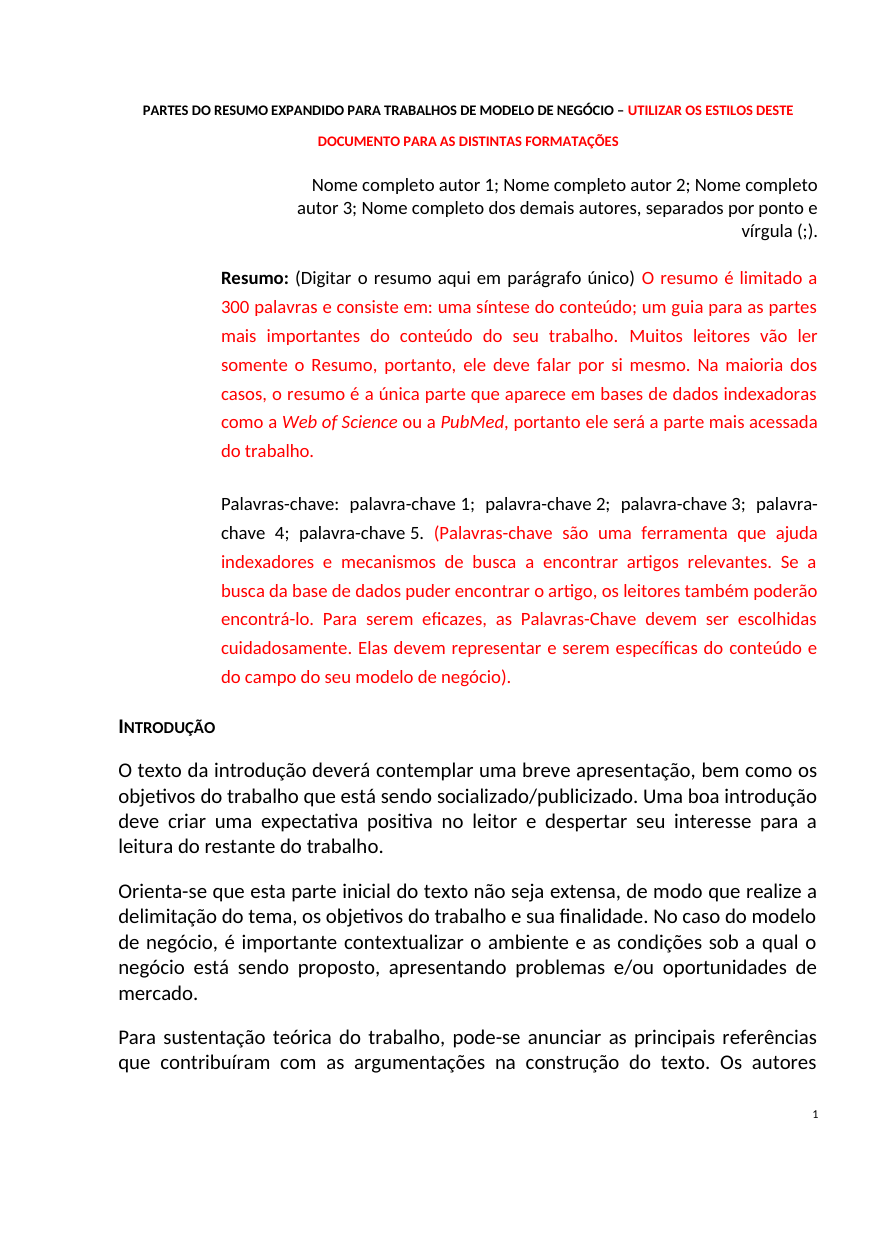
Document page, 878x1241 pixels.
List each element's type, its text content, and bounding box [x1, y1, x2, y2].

text O texto da introdução deverá contemplar uma breve apresentação, bem como os objetivos do trabalho que está sendo socializado/publicizado. Uma boa introdução deve criar uma expectativa positiva no leitor e despertar seu interesse para a leitura do restante do trabalho. [118, 757, 818, 859]
subtitle PARTES DO RESUMO EXPANDIDO PARA TRABALHOS DE MODELO DE NEGÓCIO – utilizar os estilos deste documento para as distintas formatações [118, 89, 818, 150]
subtitle Introdução [118, 713, 818, 738]
text Resumo: (Digitar o resumo aqui em parágrafo único) O resumo é limitado a 300 palavras e consiste em: uma síntese do conteúdo; um guia para as partes mais importantes do conteúdo do seu trabalho. Muitos leitores vão ler somente o Resumo, portanto, ele deve falar por si mesmo. Na maioria dos casos, o resumo é a única parte que aparece em bases de dados indexadoras como a Web of Science ou a PubMed, portanto ele será a parte mais acessada do trabalho. [221, 266, 818, 462]
text Nome completo autor 1; Nome completo autor 2; Nome completo autor 3; Nome completo dos demais autores, separados por ponto e vírgula (;). [295, 173, 818, 242]
text Palavras-chave: palavra-chave 1; palavra-chave 2; palavra-chave 3; palavra-chave 4; palavra-chave 5. (Palavras-chave são uma ferramenta que ajuda indexadores e mecanismos de busca a encontrar artigos relevantes. Se a busca da base de dados puder encontrar o artigo, os leitores também poderão encontrá-lo. Para serem eficazes, as Palavras-Chave devem ser escolhidas cuidadosamente. Elas devem representar e serem específicas do conteúdo e do campo do seu modelo de negócio). [221, 492, 818, 688]
text Orienta-se que esta parte inicial do texto não seja extensa, de modo que realize a delimitação do tema, os objetivos do trabalho e sua finalidade. No caso do modelo de negócio, é importante contextualizar o ambiente e as condições sob a qual o negócio está sendo proposto, apresentando problemas e/ou oportunidades de mercado. [118, 878, 818, 1005]
